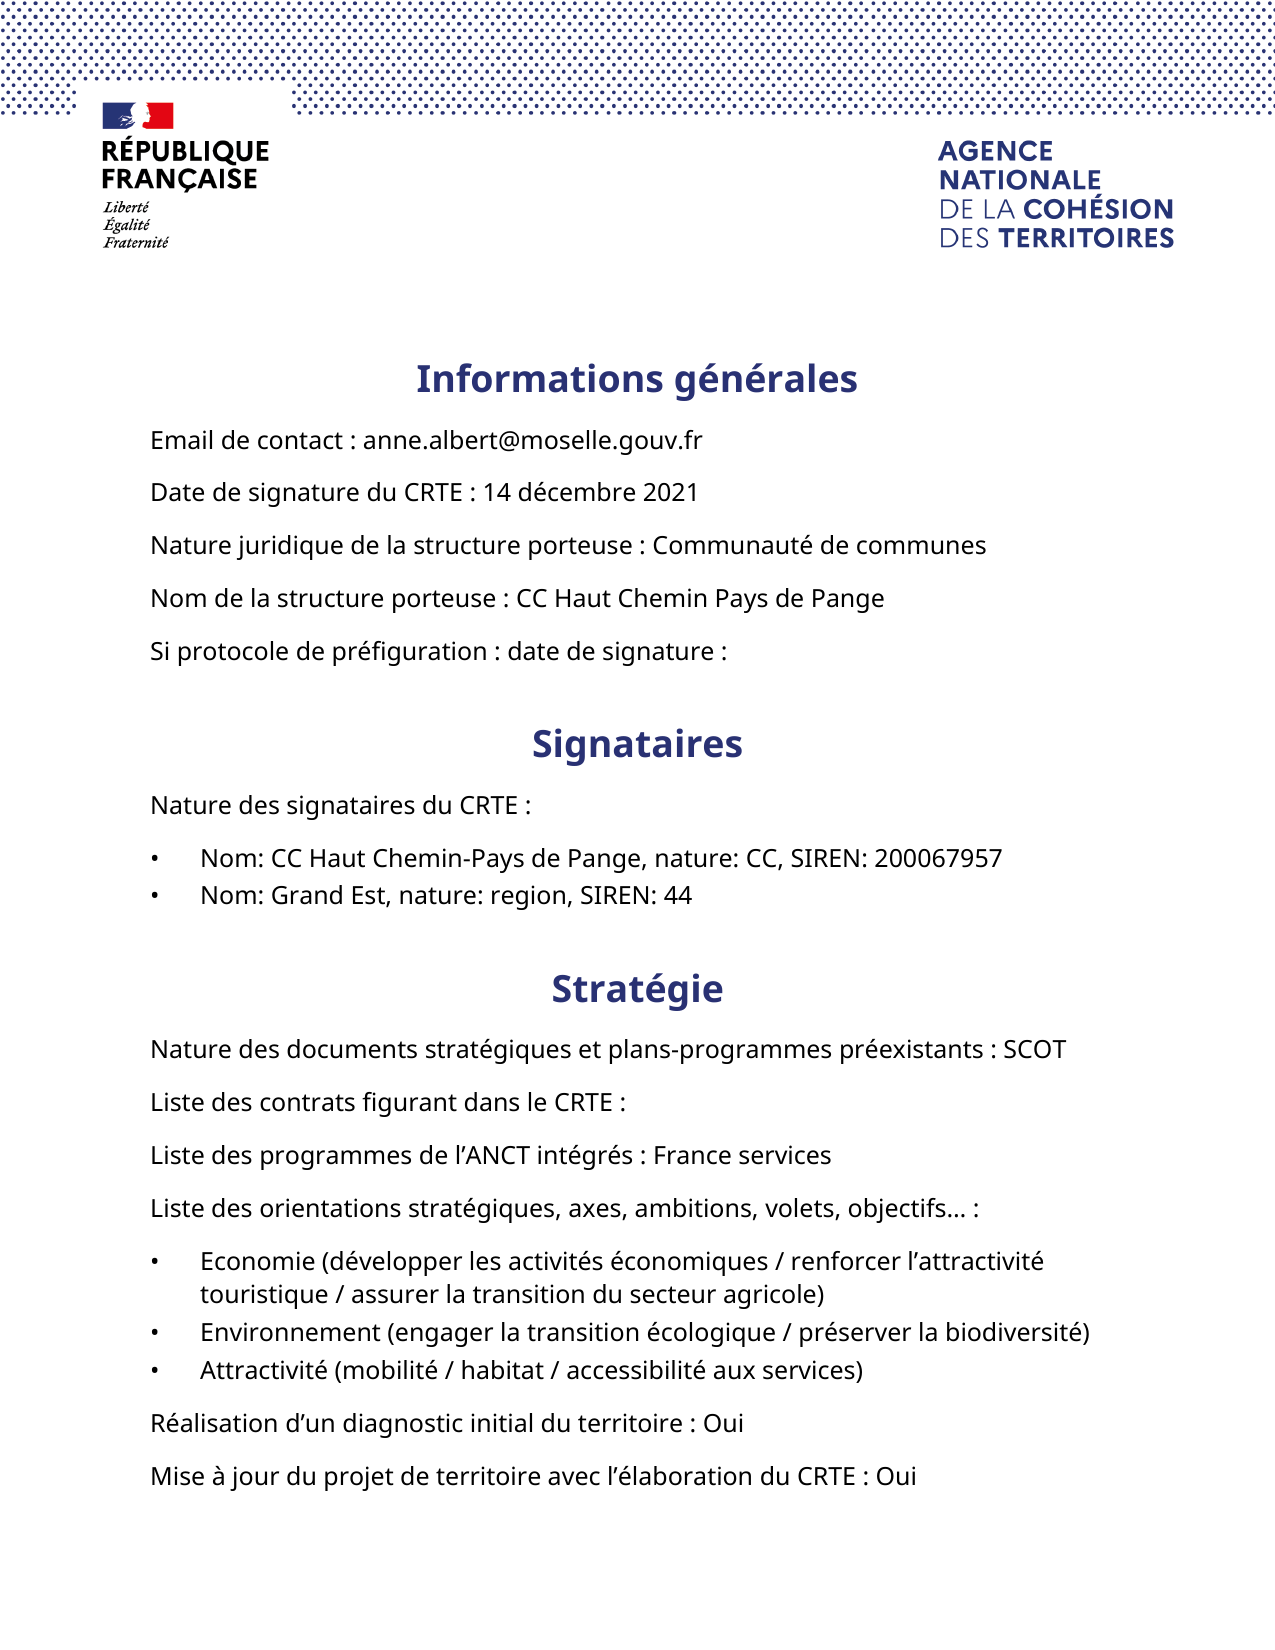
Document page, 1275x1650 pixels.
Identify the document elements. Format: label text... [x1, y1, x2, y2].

list Nom: CC Haut Chemin-Pays de Pange, nature: CC, SIREN: 200067957 [150, 840, 1125, 874]
text Nature des documents stratégiques et plans-programmes préexistants : SCOT [150, 1032, 1125, 1066]
text Liste des programmes de l’ANCT intégrés : France services [150, 1137, 1125, 1172]
text Réalisation d’un diagnostic initial du territoire : Oui [150, 1406, 1125, 1440]
text Mise à jour du projet de territoire avec l’élaboration du CRTE : Oui [150, 1458, 1125, 1492]
text Nature des signataires du CRTE : [150, 787, 1125, 821]
text Nom de la structure porteuse : CC Haut Chemin Pays de Pange [150, 581, 1125, 615]
text Liste des orientations stratégiques, axes, ambitions, volets, objectifs… : [150, 1190, 1125, 1224]
text Si protocole de préfiguration : date de signature : [150, 633, 1125, 668]
list Environnement (engager la transition écologique / préserver la biodiversité) [150, 1315, 1125, 1349]
text Email de contact : anne.albert@moselle.gouv.fr [150, 422, 1125, 456]
subtitle Stratégie [150, 962, 1125, 1013]
list Economie (développer les activités économiques / renforcer l’attractivité touristique / assurer la transition du secteur agricole) [150, 1243, 1125, 1311]
text Date de signature du CRTE : 14 décembre 2021 [150, 475, 1125, 509]
subtitle Informations générales [150, 281, 1125, 403]
text Liste des contrats figurant dans le CRTE : [150, 1085, 1125, 1119]
list Attractivité (mobilité / habitat / accessibilité aux services) [150, 1353, 1125, 1387]
list Nom: Grand Est, nature: region, SIREN: 44 [150, 878, 1125, 912]
text Nature juridique de la structure porteuse : Communauté de communes [150, 528, 1125, 562]
picture [0, 0, 1275, 303]
subtitle Signataires [150, 718, 1125, 769]
